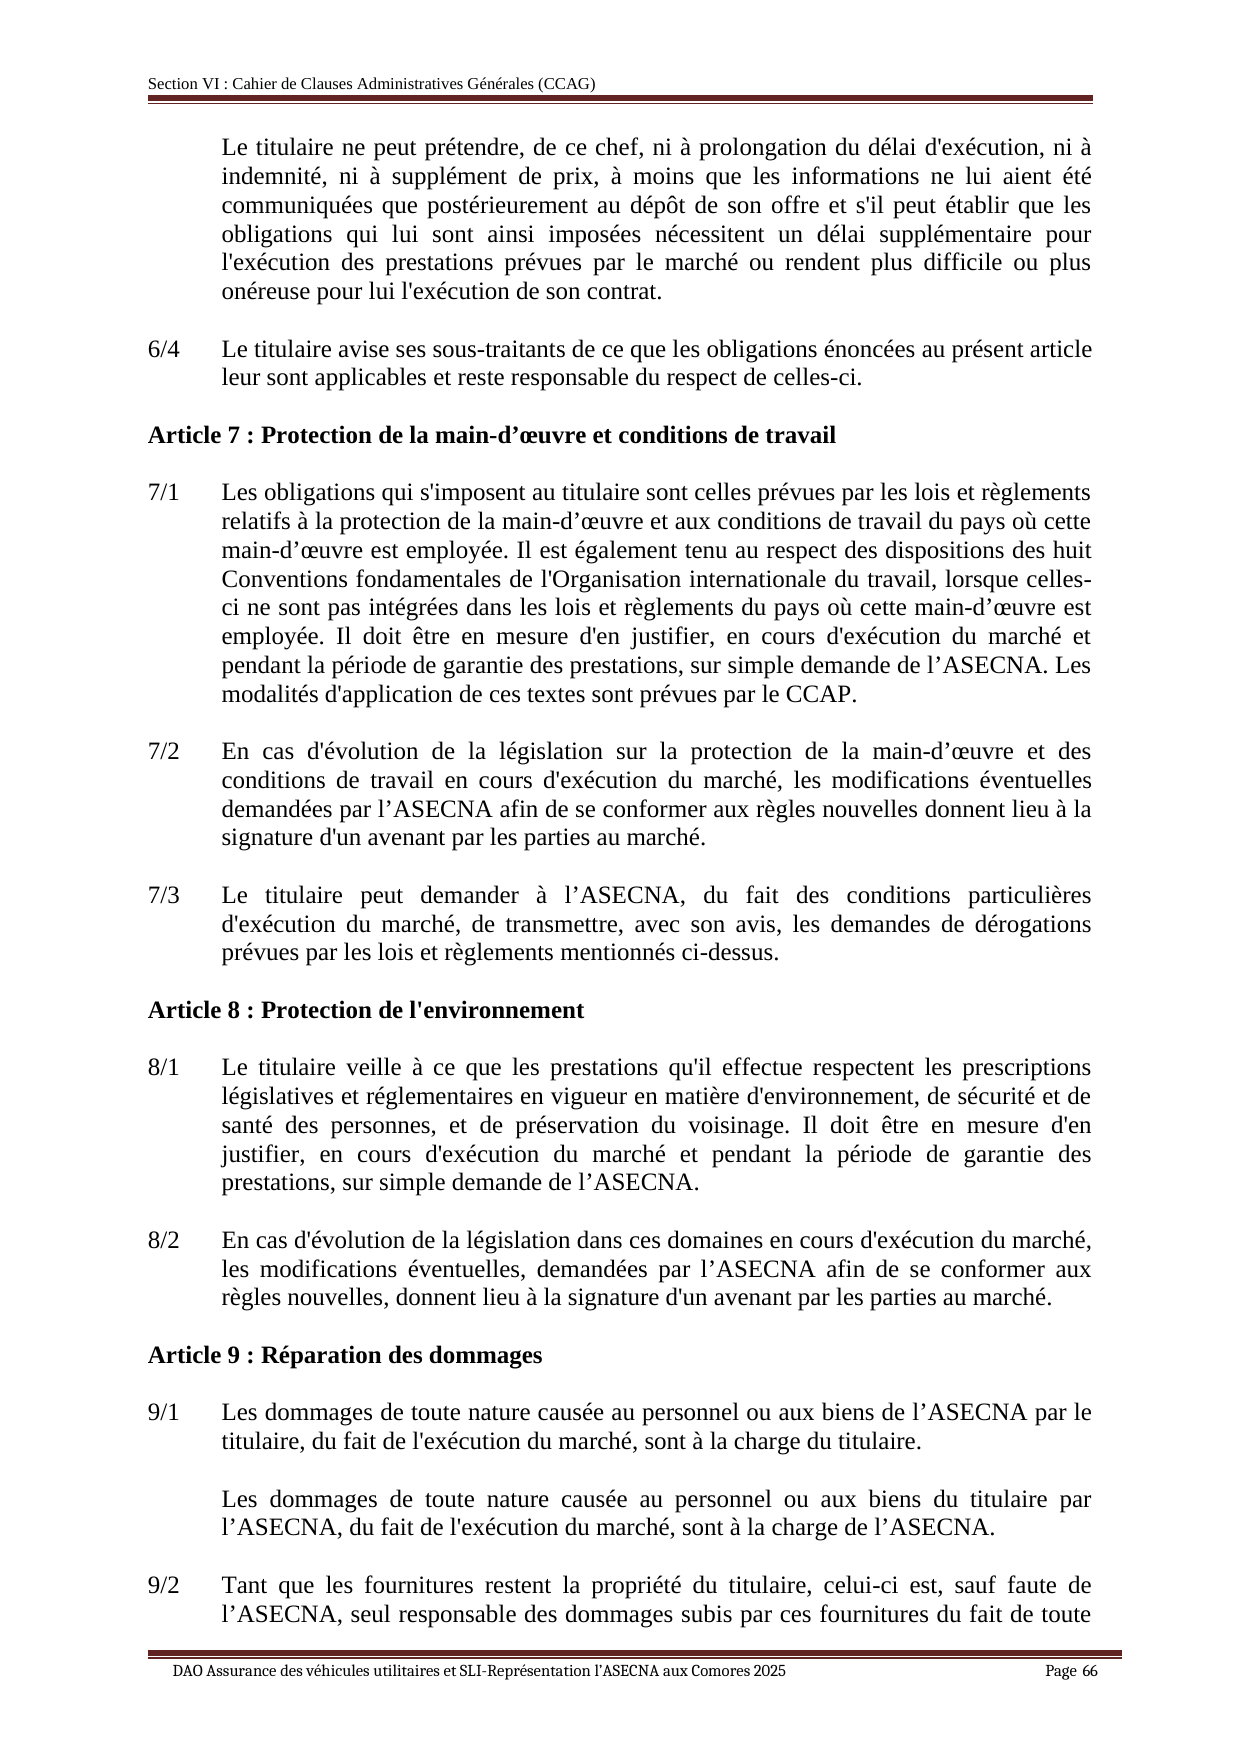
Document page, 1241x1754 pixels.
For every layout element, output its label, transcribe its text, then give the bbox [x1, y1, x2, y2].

text Le titulaire ne peut prétendre, de ce chef, ni à prolongation du délai d'exécution, ni à indemnité, ni à supplément de prix, à moins que les informations ne lui aient été communiquées que postérieurement au dépôt de son offre et s'il peut établir que les obligations qui lui sont ainsi imposées nécessitent un délai supplémentaire pour l'exécution des prestations prévues par le marché ou rendent plus difficile ou plus onéreuse pour lui l'exécution de son contrat. [221, 132, 1093, 305]
subtitle Article 7 : Protection de la main-d’œuvre et conditions de travail [148, 420, 1093, 449]
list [148, 1570, 1093, 1627]
subtitle Article 8 : Protection de l'environnement [148, 995, 1093, 1024]
list Le titulaire peut demander à l’ASECNA, du fait des conditions particulières d'exécution du marché, de transmettre, avec son avis, les demandes de dérogations prévues par les lois et règlements mentionnés ci-dessus. [148, 880, 1093, 966]
list En cas d'évolution de la législation sur la protection de la main-d’œuvre et des conditions de travail en cours d'exécution du marché, les modifications éventuelles demandées par l’ASECNA afin de se conformer aux règles nouvelles donnent lieu à la signature d'un avenant par les parties au marché. [148, 736, 1093, 851]
text Les dommages de toute nature causée au personnel ou aux biens du titulaire par l’ASECNA, du fait de l'exécution du marché, sont à la charge de l’ASECNA. [221, 1484, 1093, 1541]
list Les dommages de toute nature causée au personnel ou aux biens de l’ASECNA par le titulaire, du fait de l'exécution du marché, sont à la charge du titulaire. [148, 1397, 1093, 1455]
subtitle Article 9 : Réparation des dommages [148, 1340, 1093, 1369]
list En cas d'évolution de la législation dans ces domaines en cours d'exécution du marché, les modifications éventuelles, demandées par l’ASECNA afin de se conformer aux règles nouvelles, donnent lieu à la signature d'un avenant par les parties au marché. [148, 1225, 1093, 1311]
list Le titulaire avise ses sous-traitants de ce que les obligations énoncées au présent article leur sont applicables et reste responsable du respect de celles-ci. [148, 334, 1093, 391]
list Les obligations qui s'imposent au titulaire sont celles prévues par les lois et règlements relatifs à la protection de la main-d’œuvre et aux conditions de travail du pays où cette main-d’œuvre est employée. Il est également tenu au respect des dispositions des huit Conventions fondamentales de l'Organisation internationale du travail, lorsque celles-ci ne sont pas intégrées dans les lois et règlements du pays où cette main-d’œuvre est employée. Il doit être en mesure d'en justifier, en cours d'exécution du marché et pendant la période de garantie des prestations, sur simple demande de l’ASECNA. Les modalités d'application de ces textes sont prévues par le CCAP. [148, 477, 1093, 707]
list Le titulaire veille à ce que les prestations qu'il effectue respectent les prescriptions législatives et réglementaires en vigueur en matière d'environnement, de sécurité et de santé des personnes, et de préservation du voisinage. Il doit être en mesure d'en justifier, en cours d'exécution du marché et pendant la période de garantie des prestations, sur simple demande de l’ASECNA. [148, 1052, 1093, 1196]
